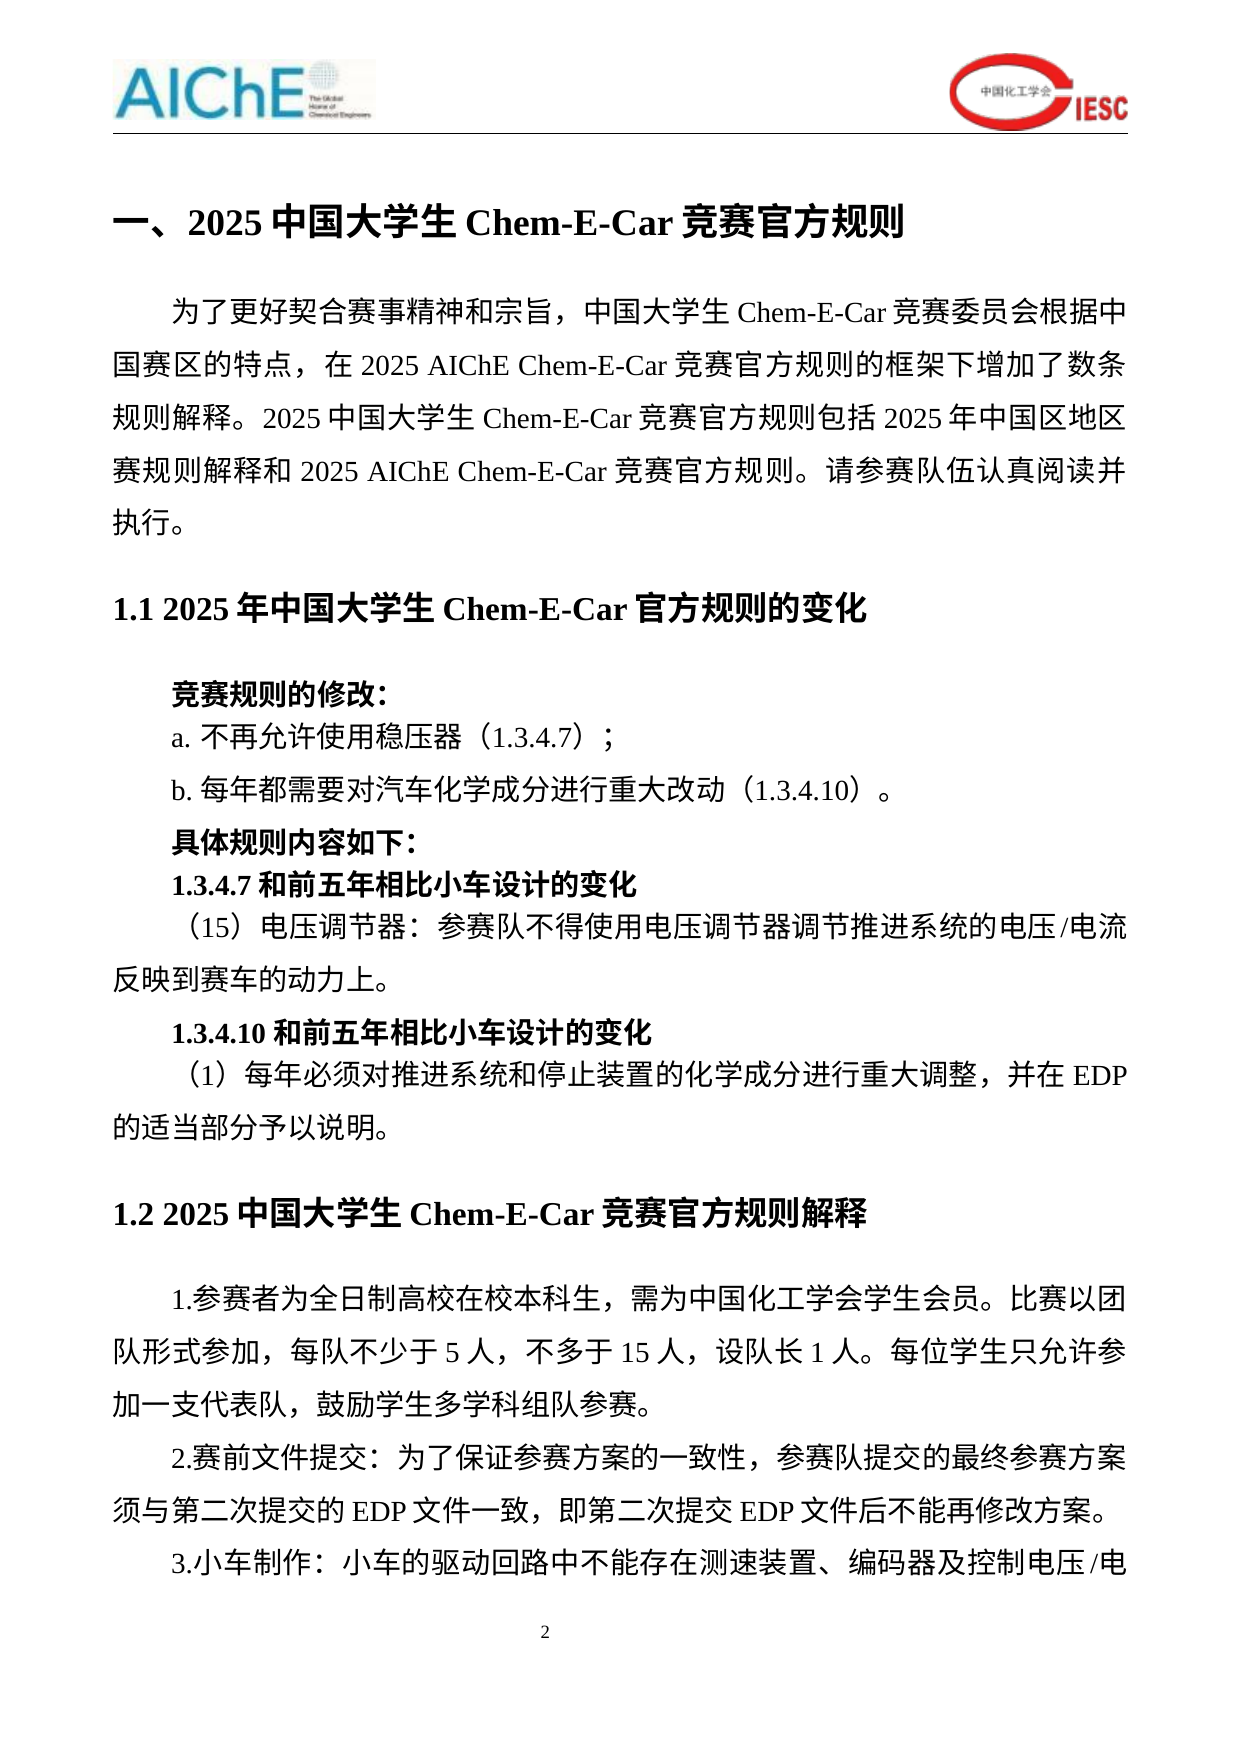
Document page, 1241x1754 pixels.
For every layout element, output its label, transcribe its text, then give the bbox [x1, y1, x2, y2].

text 1.3.4.10 和前五年相比小车设计的变化 [112, 1009, 1128, 1052]
text 竞赛规则的修改： [112, 671, 1128, 714]
text 1.2 2025中国大学生Chem-E-Car竞赛官方规则解释 [112, 1187, 1128, 1235]
text （15）电压调节器：参赛队不得使用电压调节器调节推进系统的电压/电流反映到赛车的动力上。 [112, 904, 1128, 999]
text 为了更好契合赛事精神和宗旨，中国大学生Chem-E-Car竞赛委员会根据中国赛区的特点，在2025 AIChE Chem-E-Car竞赛官方规则的框架下增加了数条规则解释。2025中国大学生Chem-E-Car竞赛官方规则包括2025年中国区地区赛规则解释和2025 AIChE Chem-E-Car竞赛官方规则。请参赛队伍认真阅读并执行。 [112, 289, 1128, 542]
text 2.赛前文件提交：为了保证参赛方案的一致性，参赛队提交的最终参赛方案须与第二次提交的EDP文件一致，即第二次提交EDP文件后不能再修改方案。 [112, 1434, 1128, 1529]
text 具体规则内容如下： [112, 819, 1128, 862]
text b. 每年都需要对汽车化学成分进行重大改动（1.3.4.10）。 [112, 766, 1128, 809]
picture [949, 53, 1128, 131]
text （1）每年必须对推进系统和停止装置的化学成分进行重大调整，并在EDP的适当部分予以说明。 [112, 1052, 1128, 1147]
text 1.3.4.7 和前五年相比小车设计的变化 [112, 862, 1128, 904]
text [112, 1540, 1128, 1582]
text 1.1 2025年中国大学生Chem-E-Car官方规则的变化 [112, 582, 1128, 630]
text 一、2025中国大学生Chem-E-Car竞赛官方规则 [112, 192, 1128, 246]
text 1.参赛者为全日制高校在校本科生，需为中国化工学会学生会员。比赛以团队形式参加，每队不少于5人，不多于15人，设队长1人。每位学生只允许参加一支代表队，鼓励学生多学科组队参赛。 [112, 1276, 1128, 1424]
picture [112, 59, 376, 120]
text a. 不再允许使用稳压器（1.3.4.7）； [112, 714, 1128, 756]
